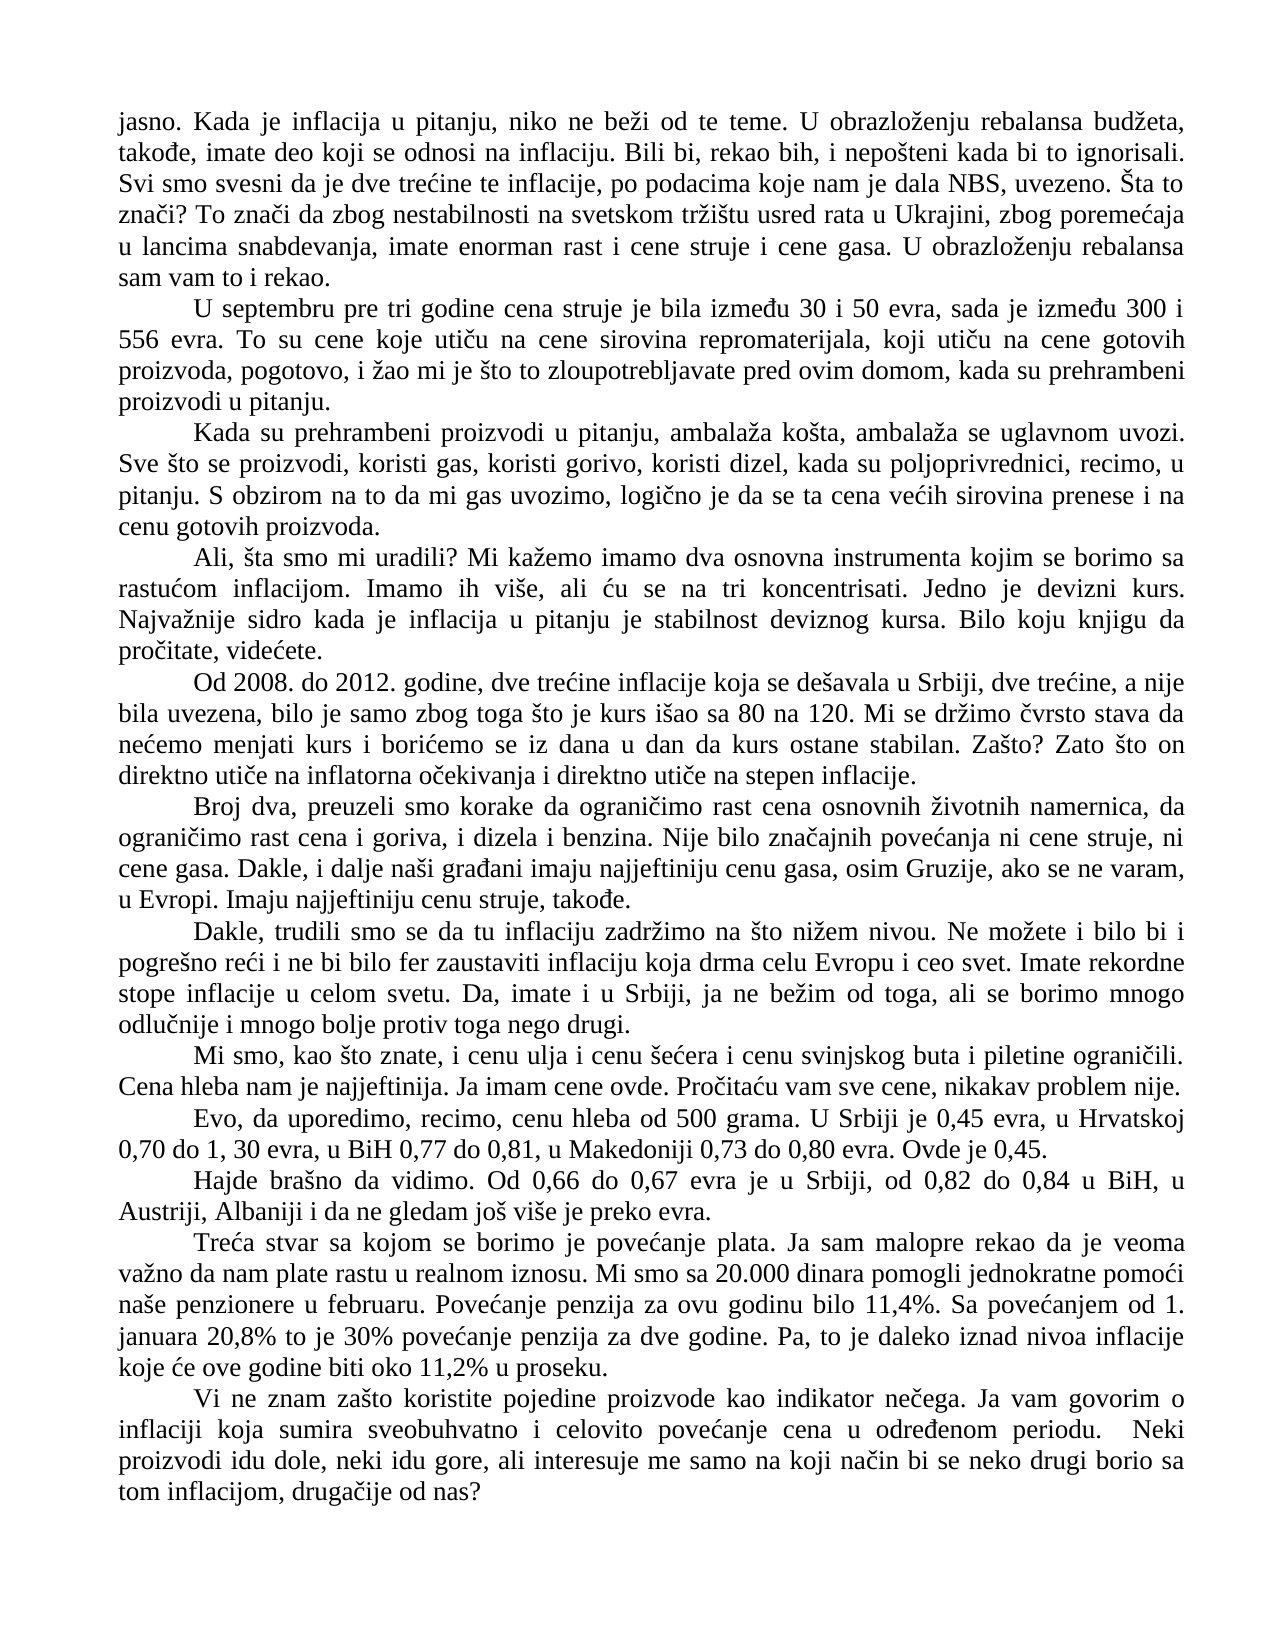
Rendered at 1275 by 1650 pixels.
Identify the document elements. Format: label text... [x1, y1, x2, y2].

text Od 2008. do 2012. godine, dve trećine inflacije koja se dešavala u Srbiji, dve trećine, a nije bila uvezena, bilo je samo zbog toga što je kurs išao sa 80 na 120. Mi se držimo čvrsto stava da nećemo menjati kurs i borićemo se iz dana u dan da kurs ostane stabilan. Zašto? Zato što on direktno utiče na inflatorna očekivanja i direktno utiče na stepen inflacije. [118, 666, 1186, 790]
text Broj dva, preuzeli smo korake da ograničimo rast cena osnovnih životnih namernica, da ograničimo rast cena i goriva, i dizela i benzina. Nije bilo značajnih povećanja ni cene struje, ni cene gasa. Dakle, i dalje naši građani imaju najjeftiniju cenu gasa, osim Gruzije, ako se ne varam, u Evropi. Imaju najjeftiniju cenu struje, takođe. [118, 790, 1186, 915]
text Hajde brašno da vidimo. Od 0,66 do 0,67 evra je u Srbiji, od 0,82 do 0,84 u BiH, u Austriji, Albaniji i da ne gledam još više je preko evra. [118, 1164, 1186, 1226]
text Vi ne znam zašto koristite pojedine proizvode kao indikator nečega. Ja vam govorim o inflaciji koja sumira sveobuhvatno i celovito povećanje cena u određenom periodu. Neki proizvodi idu dole, neki idu gore, ali interesuje me samo na koji način bi se neko drugi borio sa tom inflacijom, drugačije od nas? [118, 1382, 1186, 1507]
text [118, 105, 1186, 292]
text Mi smo, kao što znate, i cenu ulja i cenu šećera i cenu svinjskog buta i piletine ograničili. Cena hleba nam je najjeftinija. Ja imam cene ovde. Pročitaću vam sve cene, nikakav problem nije. [118, 1039, 1186, 1102]
text Dakle, trudili smo se da tu inflaciju zadržimo na što nižem nivou. Ne možete i bilo bi i pogrešno reći i ne bi bilo fer zaustaviti inflaciju koja drma celu Evropu i ceo svet. Imate rekordne stope inflacije u celom svetu. Da, imate i u Srbiji, ja ne bežim od toga, ali se borimo mnogo odlučnije i mnogo bolje protiv toga nego drugi. [118, 915, 1186, 1039]
text Kada su prehrambeni proizvodi u pitanju, ambalaža košta, ambalaža se uglavnom uvozi. Sve što se proizvodi, koristi gas, koristi gorivo, koristi dizel, kada su poljoprivrednici, recimo, u pitanju. S obzirom na to da mi gas uvozimo, logično je da se ta cena većih sirovina prenese i na cenu gotovih proizvoda. [118, 416, 1186, 541]
text Ali, šta smo mi uradili? Mi kažemo imamo dva osnovna instrumenta kojim se borimo sa rastućom inflacijom. Imamo ih više, ali ću se na tri koncentrisati. Jedno je devizni kurs. Najvažnije sidro kada je inflacija u pitanju je stabilnost deviznog kursa. Bilo koju knjigu da pročitate, videćete. [118, 541, 1186, 666]
text U septembru pre tri godine cena struje je bila između 30 i 50 evra, sada je između 300 i 556 evra. To su cene koje utiču na cene sirovina repromaterijala, koji utiču na cene gotovih proizvoda, pogotovo, i žao mi je što to zloupotrebljavate pred ovim domom, kada su prehrambeni proizvodi u pitanju. [118, 292, 1186, 416]
text Treća stvar sa kojom se borimo je povećanje plata. Ja sam malopre rekao da je veoma važno da nam plate rastu u realnom iznosu. Mi smo sa 20.000 dinara pomogli jednokratne pomoći naše penzionere u februaru. Povećanje penzija za ovu godinu bilo 11,4%. Sa povećanjem od 1. januara 20,8% to je 30% povećanje penzija za dve godine. Pa, to je daleko iznad nivoa inflacije koje će ove godine biti oko 11,2% u proseku. [118, 1226, 1186, 1382]
text Evo, da uporedimo, recimo, cenu hleba od 500 grama. U Srbiji je 0,45 evra, u Hrvatskoj 0,70 do 1, 30 evra, u BiH 0,77 do 0,81, u Makedoniji 0,73 do 0,80 evra. Ovde je 0,45. [118, 1102, 1186, 1164]
